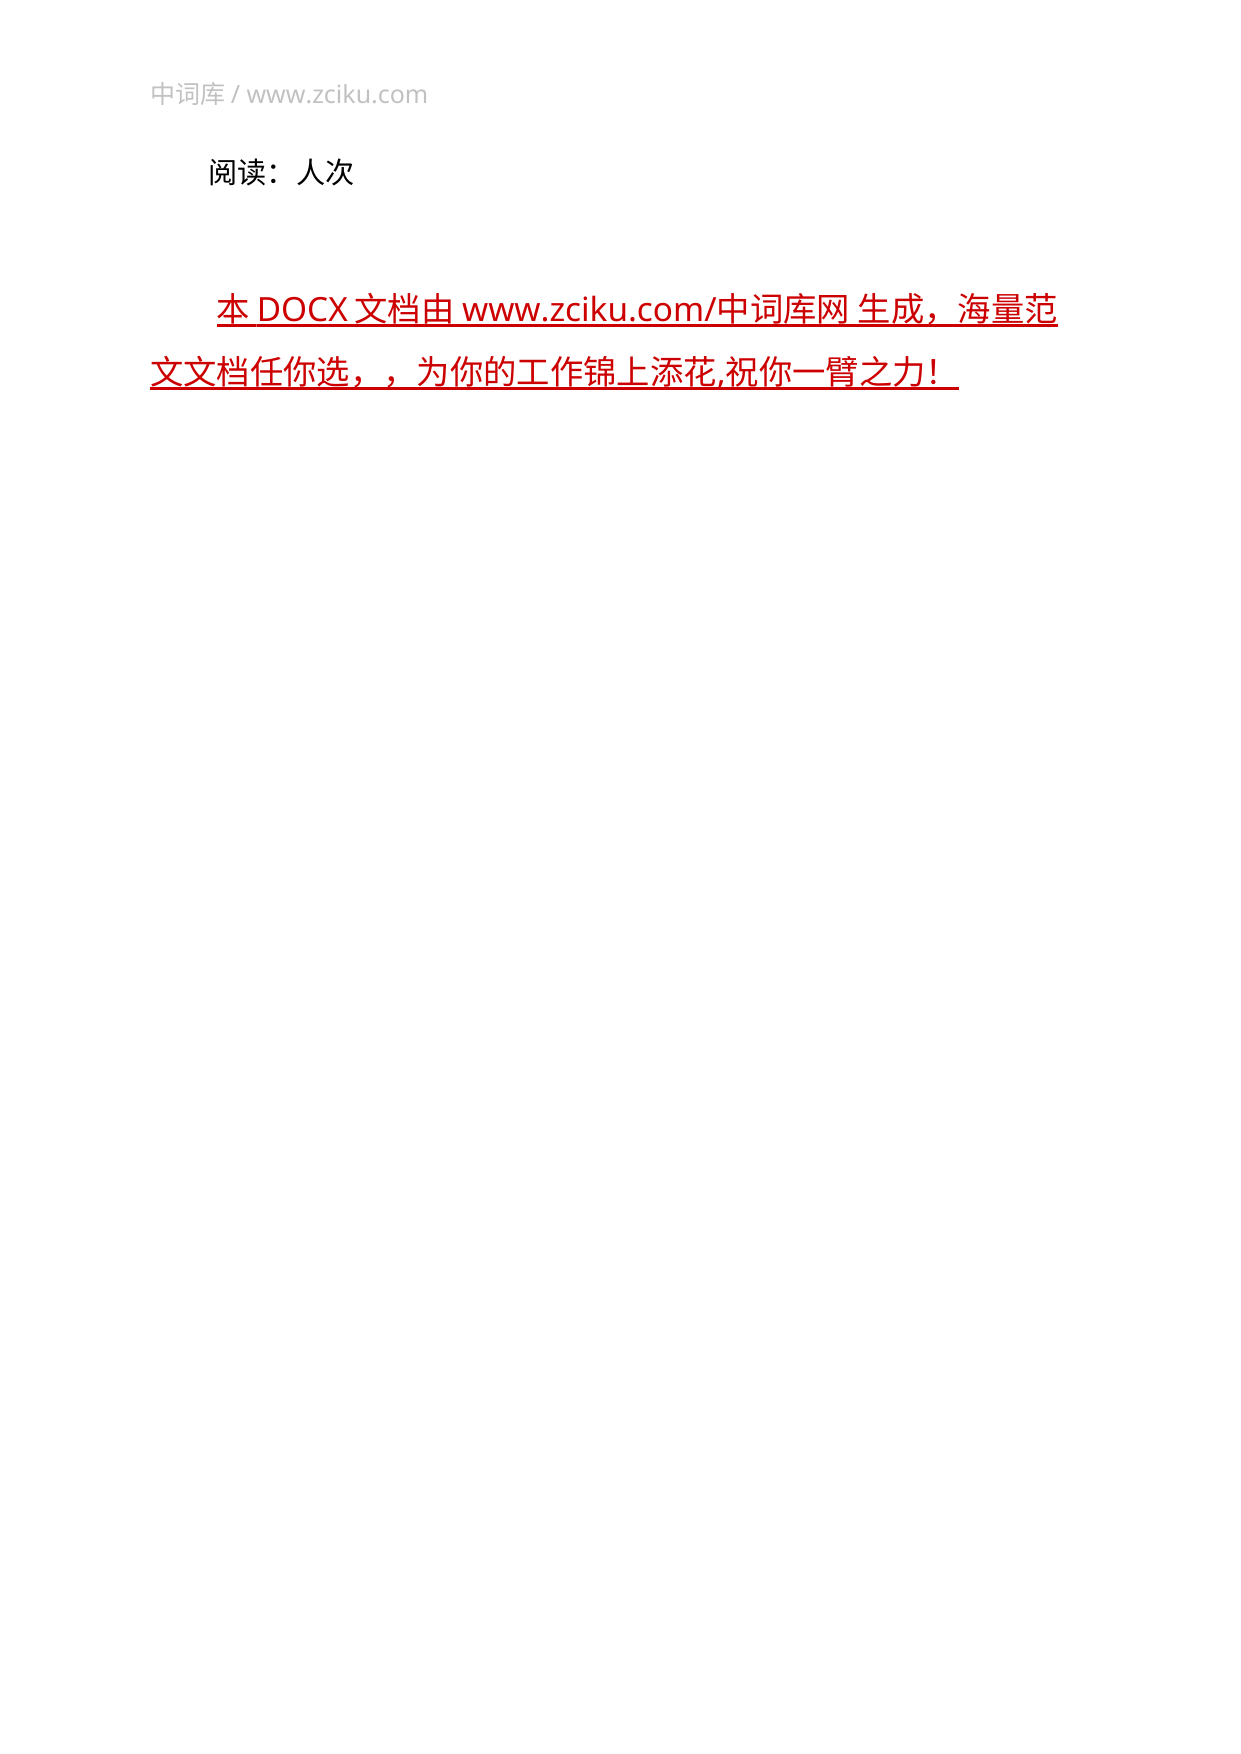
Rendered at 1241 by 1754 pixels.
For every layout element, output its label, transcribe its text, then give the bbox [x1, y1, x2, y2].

text 阅读：人次 [150, 150, 1090, 192]
text 本DOCX文档由 www.zciku.com/中词库网 生成，海量范文文档任你选，，为你的工作锦上添花,祝你一臂之力！ [150, 283, 1090, 394]
